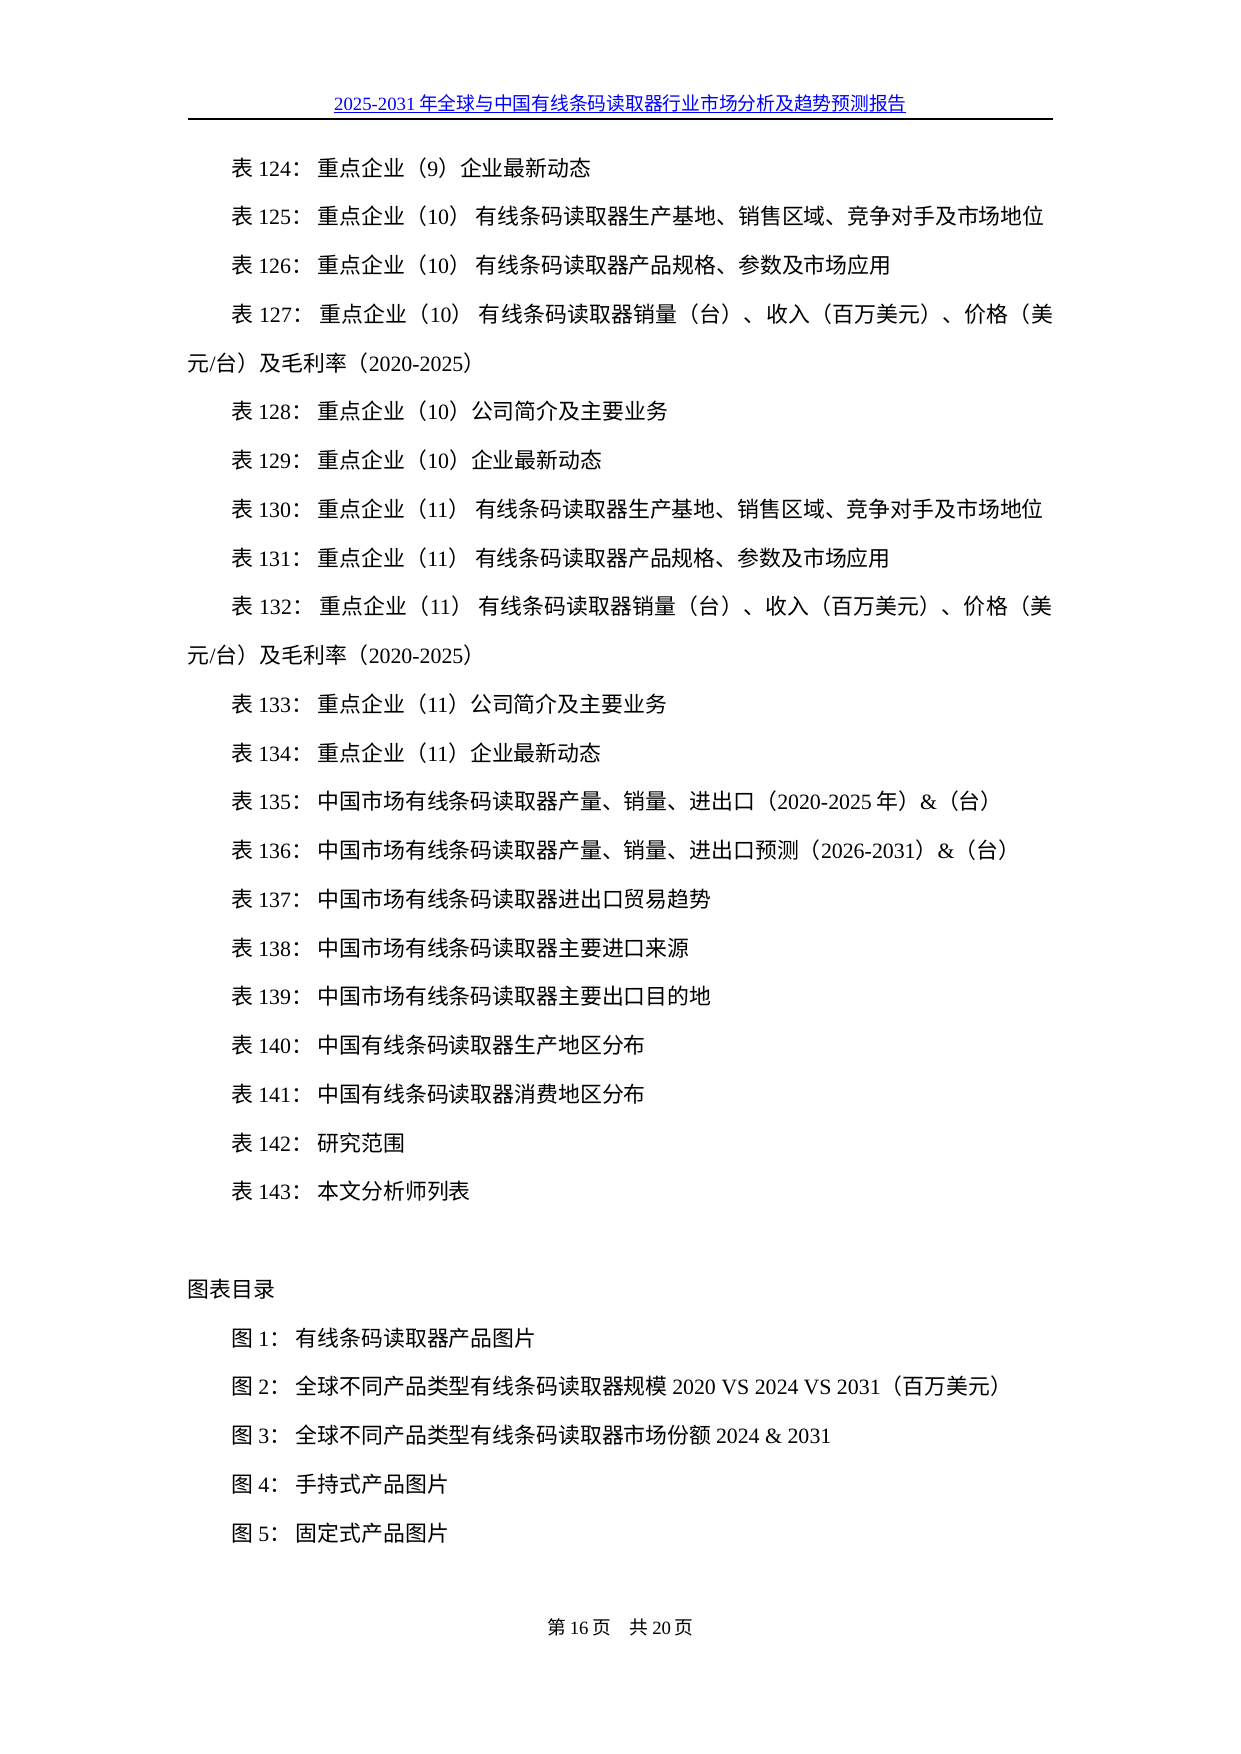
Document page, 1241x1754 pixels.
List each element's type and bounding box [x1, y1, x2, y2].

text [187, 150, 1053, 1548]
